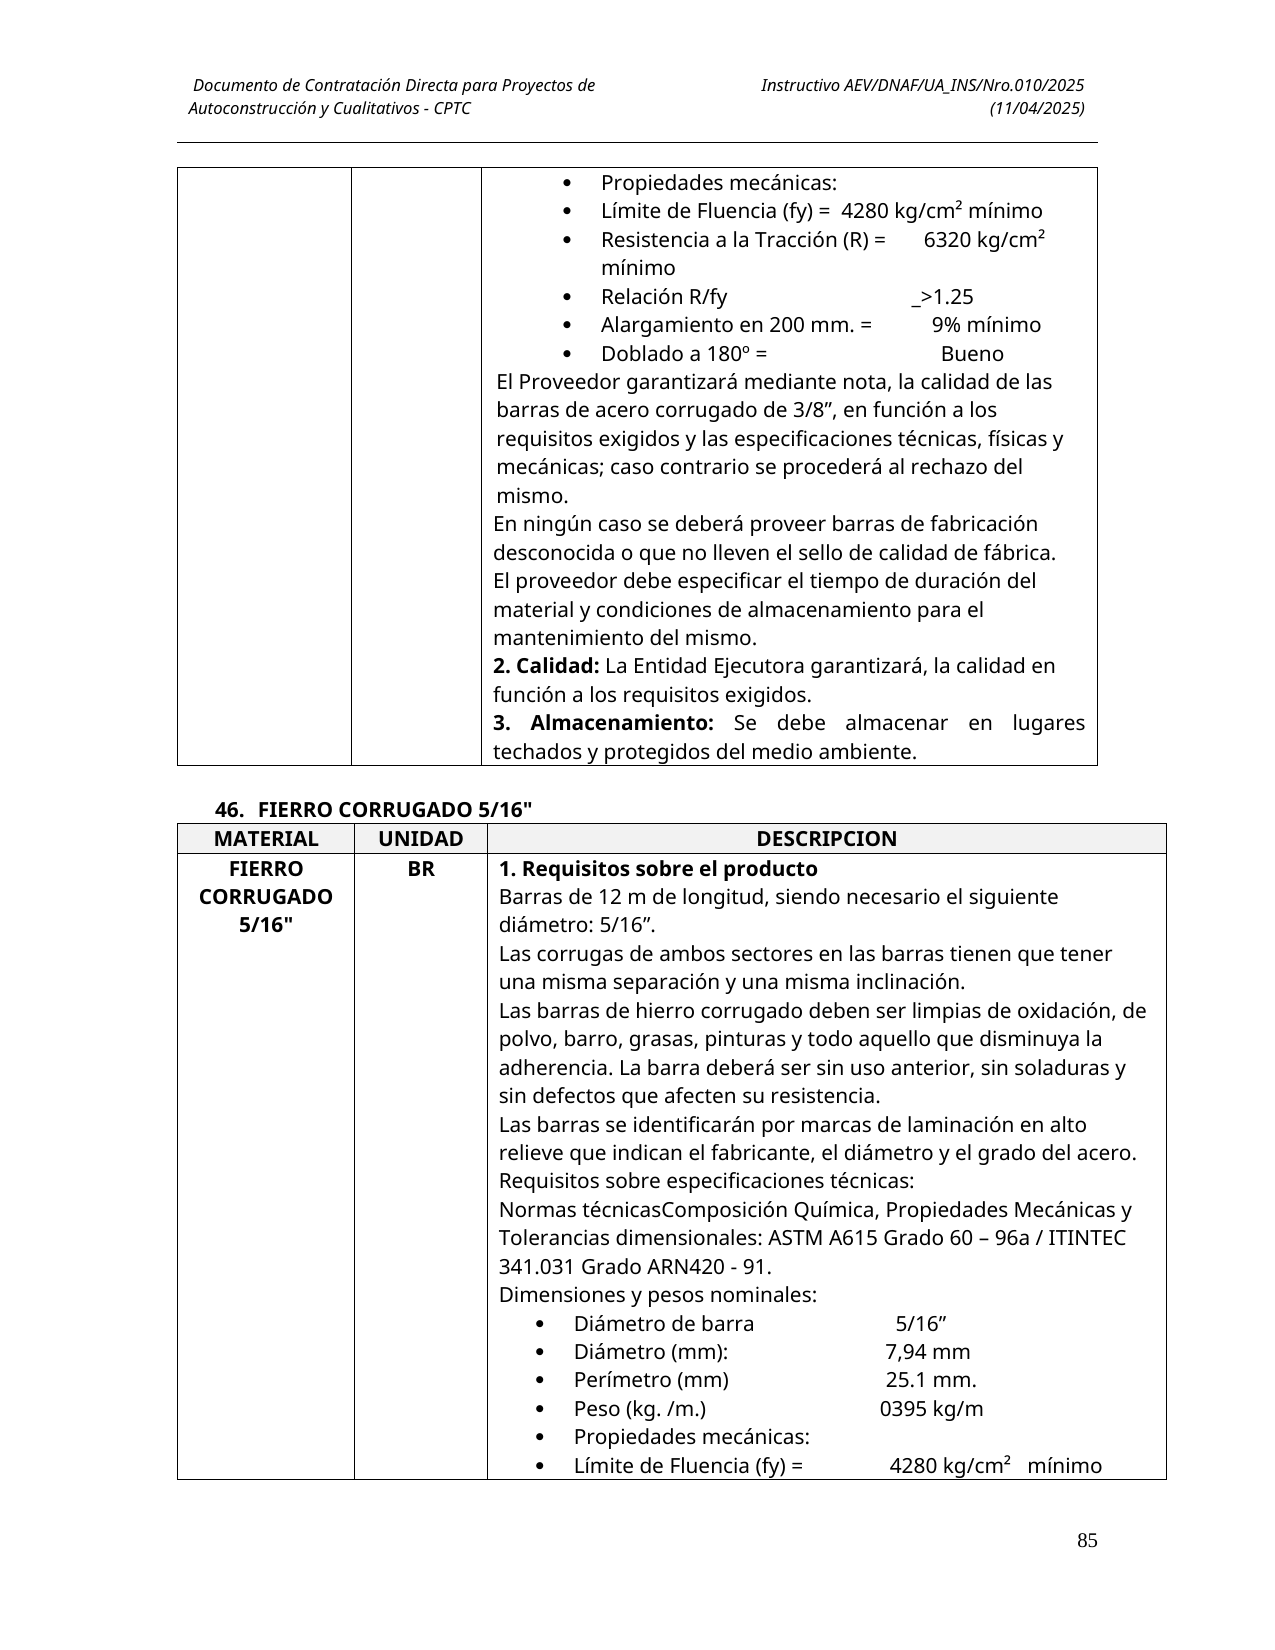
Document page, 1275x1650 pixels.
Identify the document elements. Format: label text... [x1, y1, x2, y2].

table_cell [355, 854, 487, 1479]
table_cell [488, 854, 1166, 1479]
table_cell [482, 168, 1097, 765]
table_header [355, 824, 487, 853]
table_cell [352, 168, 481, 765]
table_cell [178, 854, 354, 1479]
list FIERRO CORRUGADO 5/16" [215, 795, 1098, 823]
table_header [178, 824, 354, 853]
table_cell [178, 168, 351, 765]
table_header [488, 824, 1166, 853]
